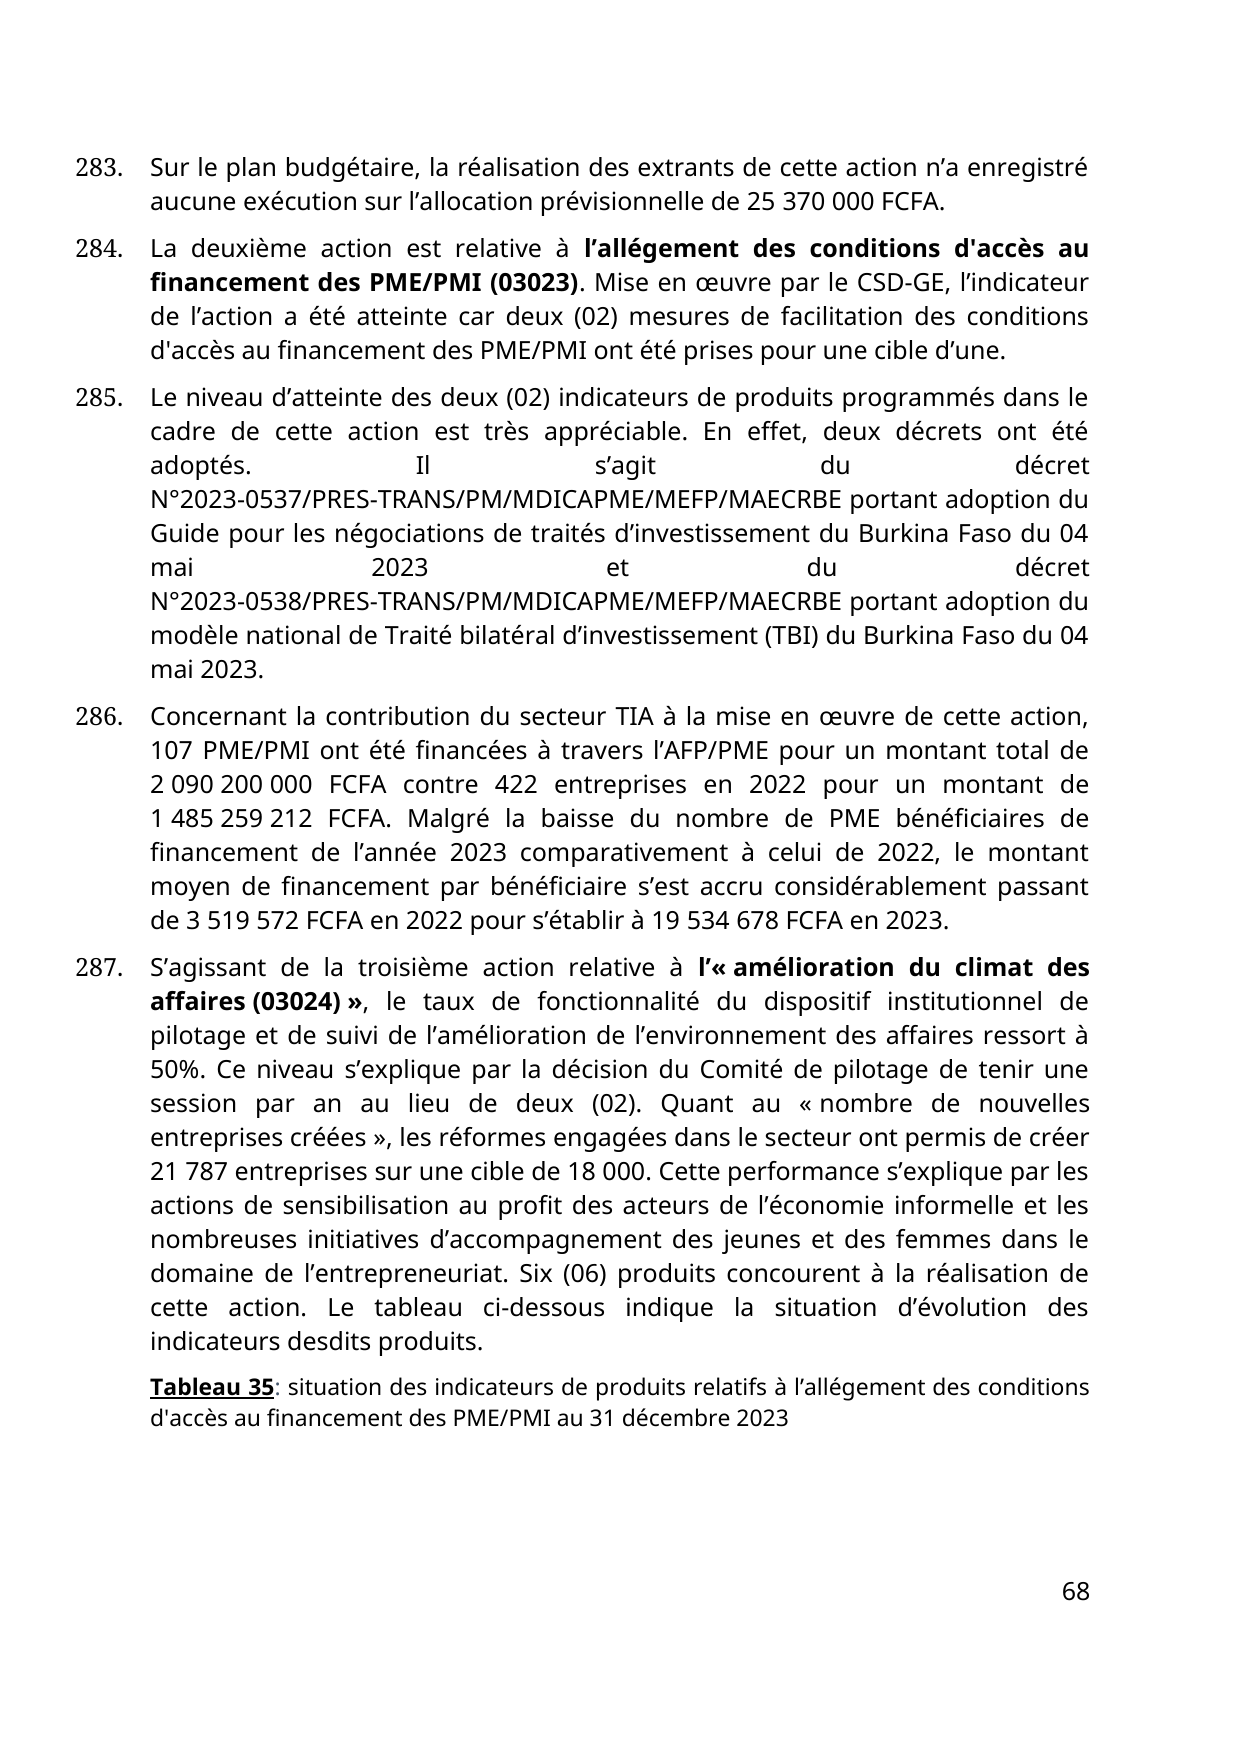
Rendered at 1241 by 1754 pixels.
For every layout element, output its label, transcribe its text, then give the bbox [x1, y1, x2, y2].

list Le niveau d’atteinte des deux (02) indicateurs de produits programmés dans le cadre de cette action est très appréciable. En effet, deux décrets ont été adoptés. Il s’agit du décret N°2023-0537/PRES-TRANS/PM/MDICAPME/MEFP/MAECRBE portant adoption du Guide pour les négociations de traités d’investissement du Burkina Faso du 04 mai 2023 et du décret N°2023-0538/PRES-TRANS/PM/MDICAPME/MEFP/MAECRBE portant adoption du modèle national de Traité bilatéral d’investissement (TBI) du Burkina Faso du 04 mai 2023. [75, 379, 1090, 686]
list S’agissant de la troisième action relative à l’« amélioration du climat des affaires (03024) », le taux de fonctionnalité du dispositif institutionnel de pilotage et de suivi de l’amélioration de l’environnement des affaires ressort à 50%. Ce niveau s’explique par la décision du Comité de pilotage de tenir une session par an au lieu de deux (02). Quant au « nombre de nouvelles entreprises créées », les réformes engagées dans le secteur ont permis de créer 21 787 entreprises sur une cible de 18 000. Cette performance s’explique par les actions de sensibilisation au profit des acteurs de l’économie informelle et les nombreuses initiatives d’accompagnement des jeunes et des femmes dans le domaine de l’entrepreneuriat. Six (06) produits concourent à la réalisation de cette action. Le tableau ci-dessous indique la situation d’évolution des indicateurs desdits produits. [75, 949, 1090, 1358]
list La deuxième action est relative à l’allégement des conditions d'accès au financement des PME/PMI (03023). Mise en œuvre par le CSD-GE, l’indicateur de l’action a été atteinte car deux (02) mesures de facilitation des conditions d'accès au financement des PME/PMI ont été prises pour une cible d’une. [75, 231, 1090, 367]
text Tableau 35: situation des indicateurs de produits relatifs à l’allégement des conditions d'accès au financement des PME/PMI au 31 décembre 2023 [150, 1371, 1090, 1433]
list Concernant la contribution du secteur TIA à la mise en œuvre de cette action, 107 PME/PMI ont été financées à travers l’AFP/PME pour un montant total de 2 090 200 000 FCFA contre 422 entreprises en 2022 pour un montant de 1 485 259 212 FCFA. Malgré la baisse du nombre de PME bénéficiaires de financement de l’année 2023 comparativement à celui de 2022, le montant moyen de financement par bénéficiaire s’est accru considérablement passant de 3 519 572 FCFA en 2022 pour s’établir à 19 534 678 FCFA en 2023. [75, 698, 1090, 937]
list Sur le plan budgétaire, la réalisation des extrants de cette action n’a enregistré aucune exécution sur l’allocation prévisionnelle de 25 370 000 FCFA. [75, 150, 1090, 218]
